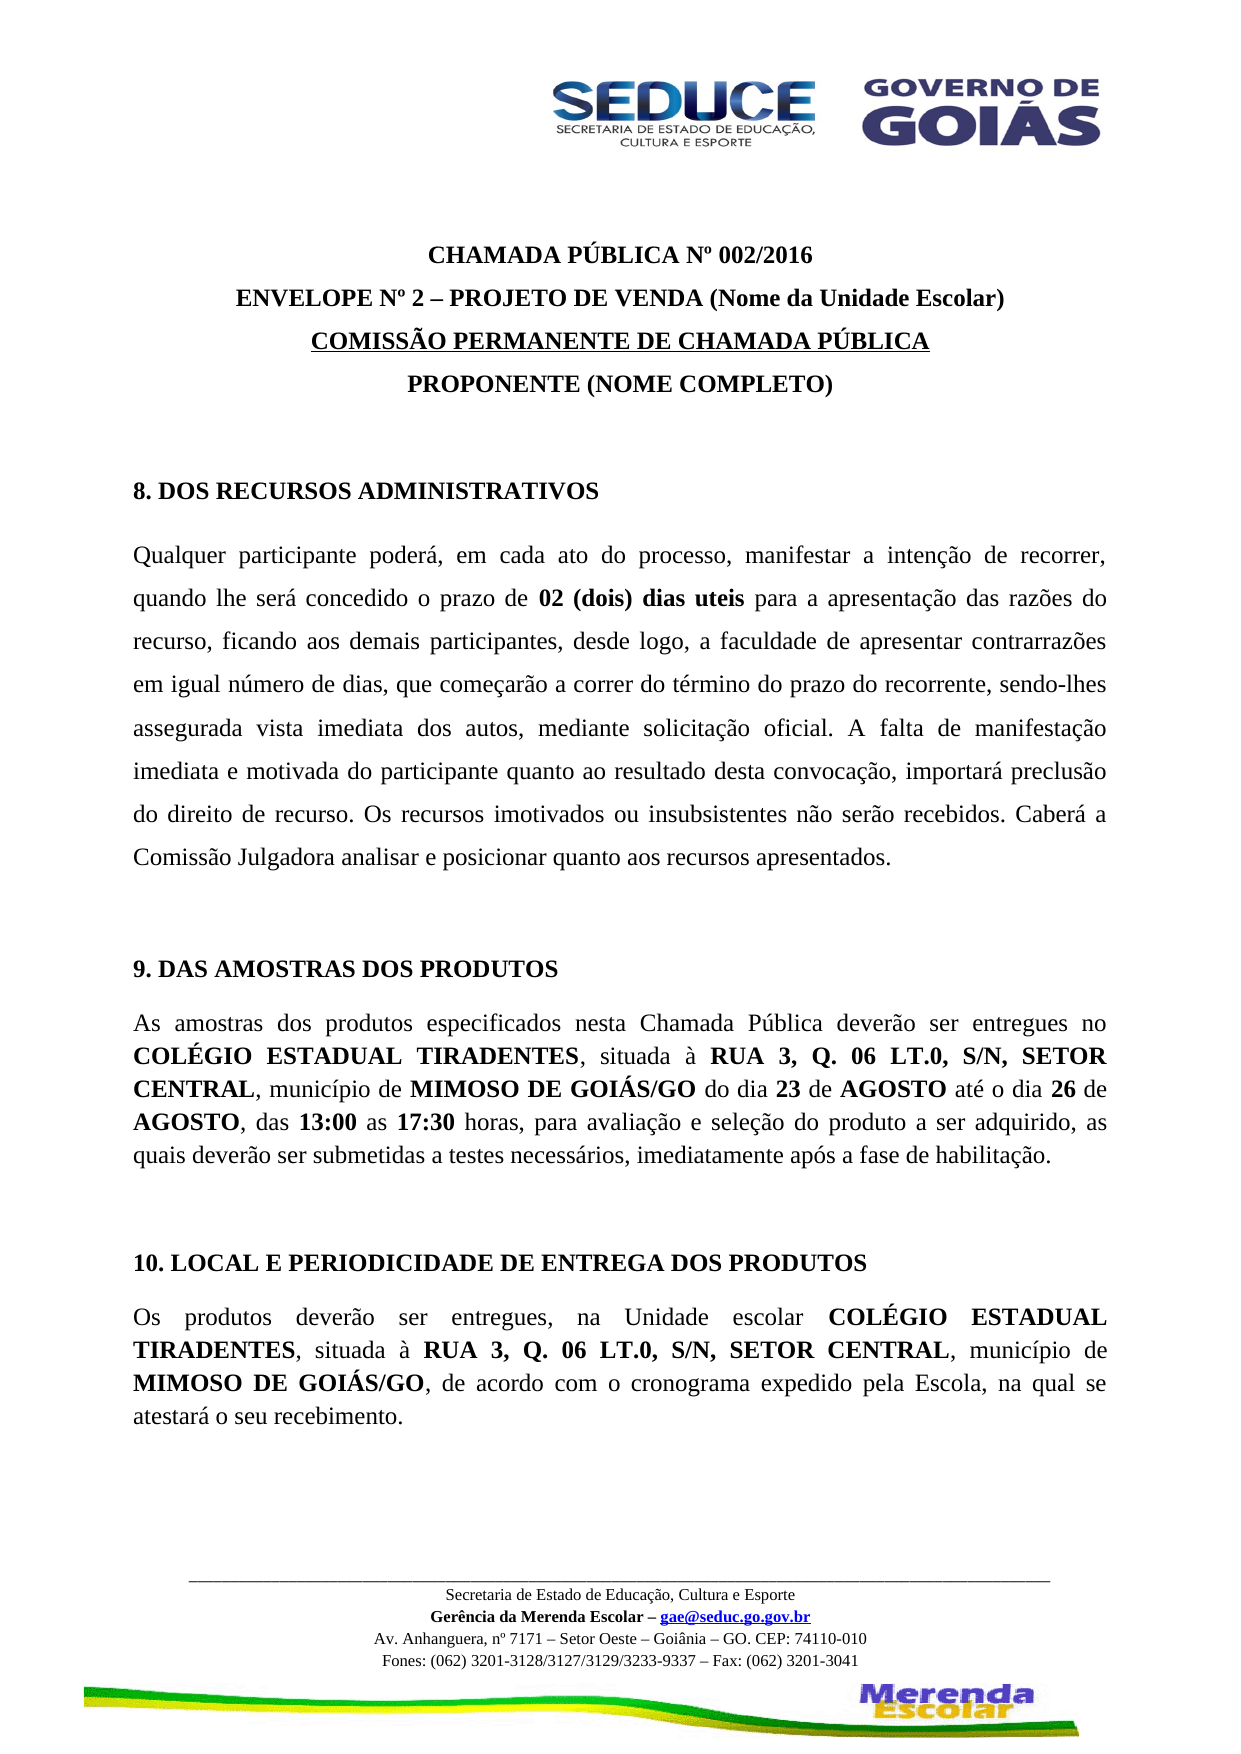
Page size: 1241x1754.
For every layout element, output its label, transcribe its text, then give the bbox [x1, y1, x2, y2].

text As amostras dos produtos especificados nesta Chamada Pública deverão ser entregues no COLÉGIO ESTADUAL TIRADENTES, situada à RUA 3, Q. 06 LT.0, S/N, SETOR CENTRAL, município de MIMOSO DE GOIÁS/GO do dia 23 de AGOSTO até o dia 26 de AGOSTO, das 13:00 as 17:30 horas, para avaliação e seleção do produto a ser adquirido, as quais deverão ser submetidas a testes necessários, imediatamente após a fase de habilitação. [133, 1008, 1107, 1169]
text ENVELOPE Nº 2 – PROJETO DE VENDA (Nome da Unidade Escolar) [133, 283, 1107, 312]
text Os produtos deverão ser entregues, na Unidade escolar COLÉGIO ESTADUAL TIRADENTES, situada à RUA 3, Q. 06 LT.0, S/N, SETOR CENTRAL, município de MIMOSO DE GOIÁS/GO, de acordo com o cronograma expedido pela Escola, na qual se atestará o seu recebimento. [133, 1302, 1107, 1430]
text CHAMADA PÚBLICA Nº 002/2016 [133, 240, 1107, 268]
text 10. LOCAL E PERIODICIDADE DE ENTREGA DOS PRODUTOS [133, 1248, 1103, 1277]
text PROPONENTE (NOME COMPLETO) [133, 369, 1107, 398]
text COMISSÃO PERMANENTE DE CHAMADA PÚBLICA [133, 326, 1107, 355]
text 9. DAS AMOSTRAS DOS PRODUTOS [133, 954, 1013, 983]
text Qualquer participante poderá, em cada ato do processo, manifestar a intenção de recorrer, quando lhe será concedido o prazo de 02 (dois) dias uteis para a apresentação das razões do recurso, ficando aos demais participantes, desde logo, a faculdade de apresentar contrarrazões em igual número de dias, que começarão a correr do término do prazo do recorrente, sendo-lhes assegurada vista imediata dos autos, mediante solicitação oficial. A falta de manifestação imediata e motivada do participante quanto ao resultado desta convocação, importará preclusão do direito de recurso. Os recursos imotivados ou insubsistentes não serão recebidos. Caberá a Comissão Julgadora analisar e posicionar quanto aos recursos apresentados. [133, 540, 1107, 871]
picture [552, 73, 1108, 154]
text 8. DOS RECURSOS ADMINISTRATIVOS [133, 476, 1107, 505]
